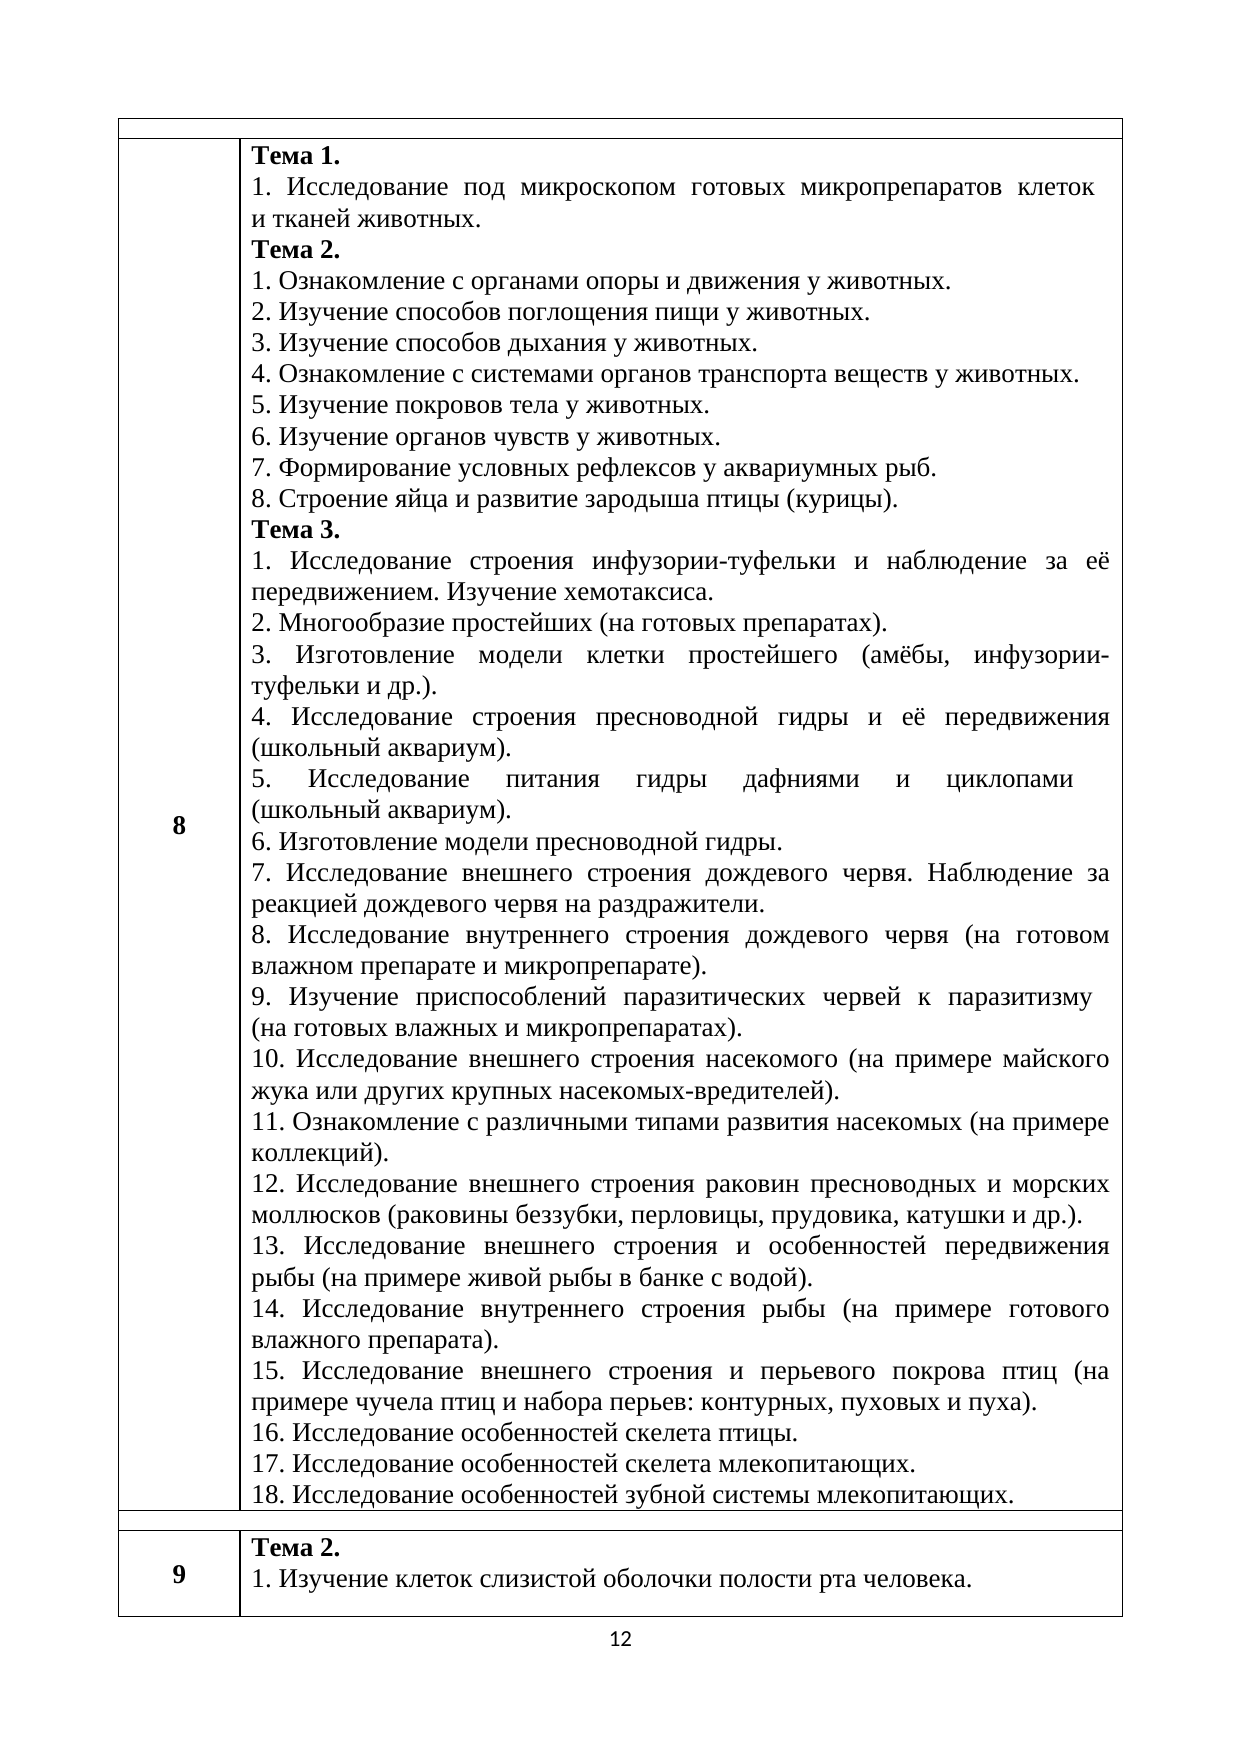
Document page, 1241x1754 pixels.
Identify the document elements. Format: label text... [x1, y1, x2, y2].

table_cell [119, 119, 1122, 138]
table_cell 9 [119, 1531, 239, 1616]
table_cell 8 [119, 139, 239, 1510]
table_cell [241, 1531, 1122, 1616]
table_cell [119, 1511, 1122, 1530]
table_cell Тема 1. 1. Исследование под микроскопом готовых микропрепаратов клеток и тканей животных. Тема 2. 1. Ознакомление с органами опоры и движения у животных. 2. Изучение способов поглощения пищи у животных. 3. Изучение способов дыхания у животных. 4. Ознакомление с системами органов транспорта веществ у животных. 5. Изучение покровов тела у животных. 6. Изучение органов чувств у животных. 7. Формирование условных рефлексов у аквариумных рыб. 8. Строение яйца и развитие зародыша птицы (курицы). Тема 3. 1. Исследование строения инфузории-туфельки и наблюдение за её передвижением. Изучение хемотаксиса. 2. Многообразие простейших (на готовых препаратах). 3. Изготовление модели клетки простейшего (амёбы, инфузории-туфельки и др.). 4. Исследование строения пресноводной гидры и её передвижения (школьный аквариум). 5. Исследование питания гидры дафниями и циклопами (школьный аквариум). 6. Изготовление модели пресноводной гидры. 7. Исследование внешнего строения дождевого червя. Наблюдение за реакцией дождевого червя на раздражители. 8. Исследование внутреннего строения дождевого червя (на готовом влажном препарате и микропрепарате). 9. Изучение приспособлений паразитических червей к паразитизму (на готовых влажных и микропрепаратах). 10. Исследование внешнего строения насекомого (на примере майского жука или других крупных насекомых-вредителей). 11. Ознакомление с различными типами развития насекомых (на примере коллекций). 12. Исследование внешнего строения раковин пресноводных и морских моллюсков (раковины беззубки, перловицы, прудовика, катушки и др.). 13. Исследование внешнего строения и особенностей передвижения рыбы (на примере живой рыбы в банке с водой). 14. Исследование внутреннего строения рыбы (на примере готового влажного препарата). 15. Исследование внешнего строения и перьевого покрова птиц (на примере чучела птиц и набора перьев: контурных, пуховых и пуха). 16. Исследование особенностей скелета птицы. 17. Исследование особенностей скелета млекопитающих. 18. Исследование особенностей зубной системы млекопитающих. [241, 139, 1122, 1510]
